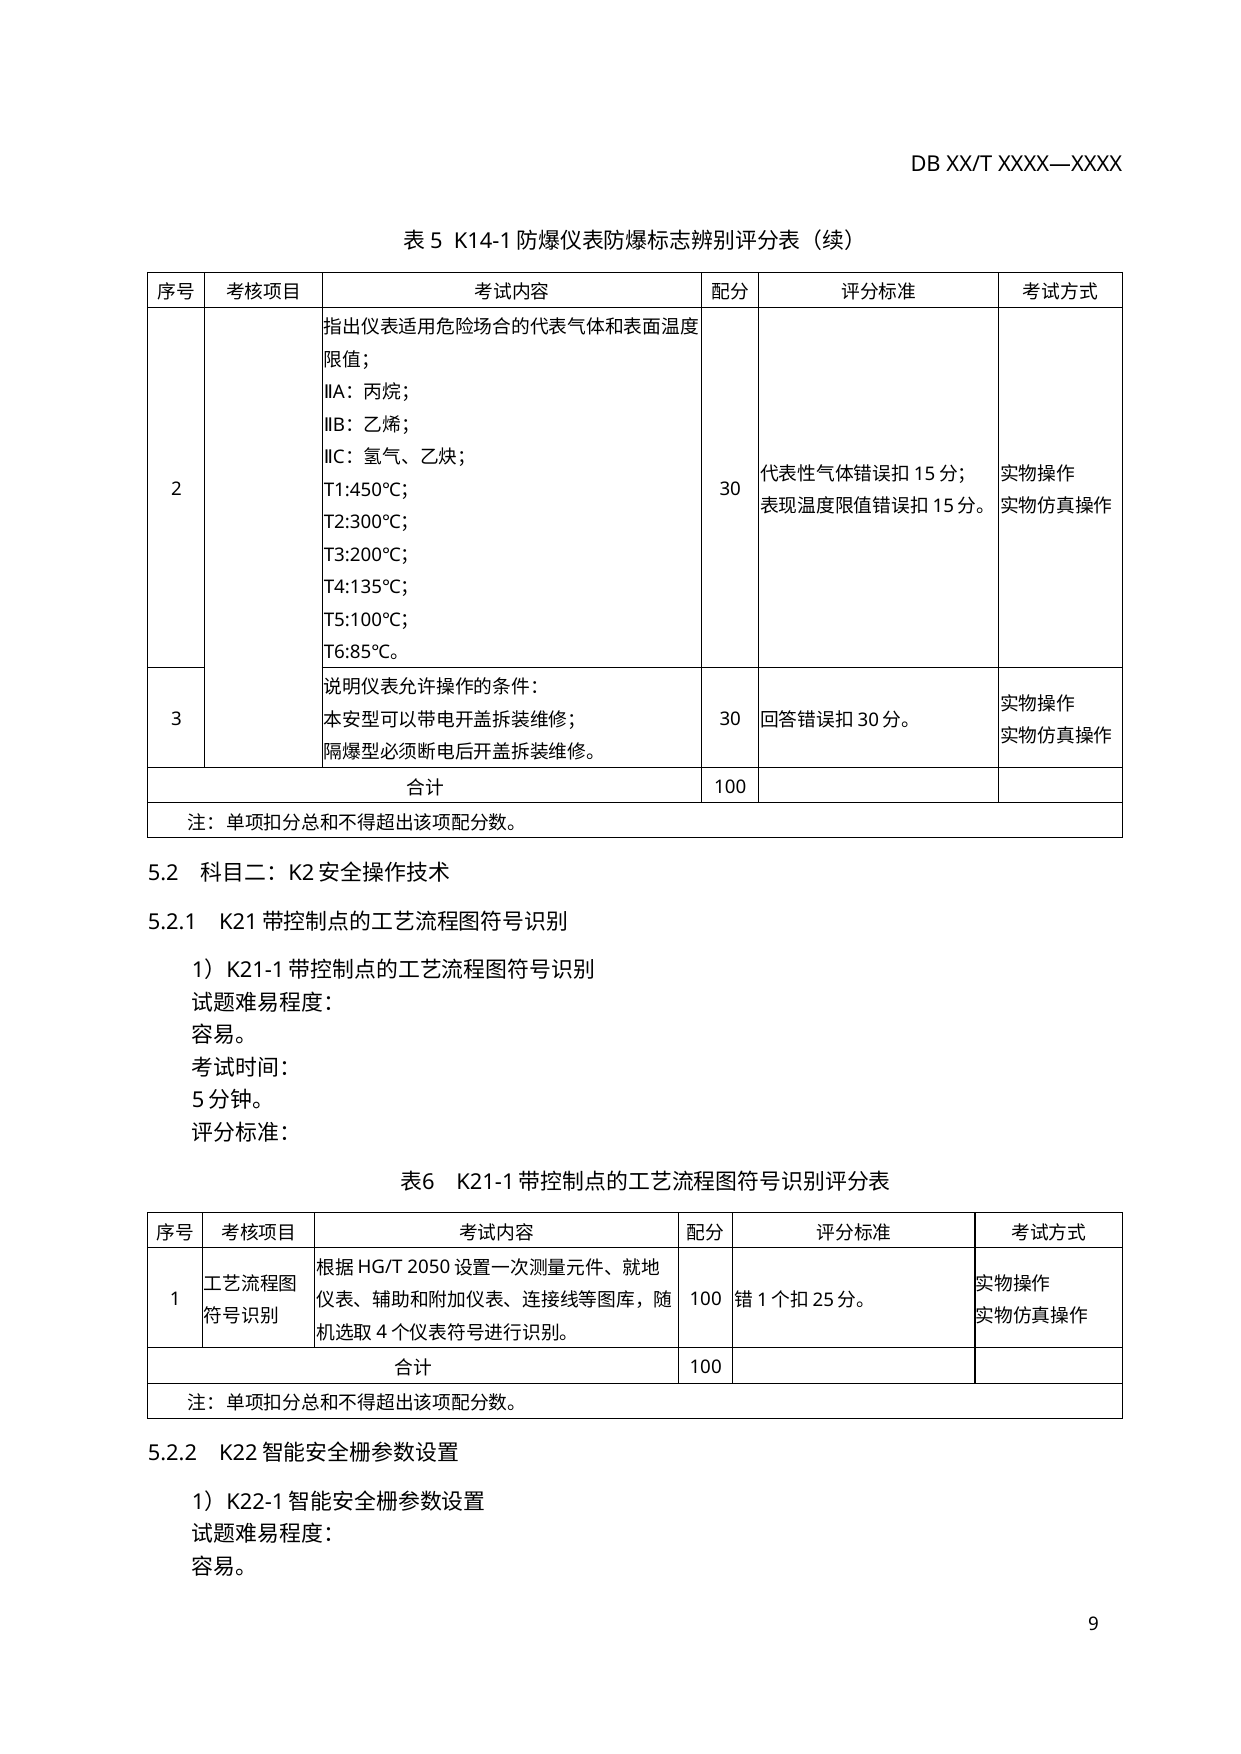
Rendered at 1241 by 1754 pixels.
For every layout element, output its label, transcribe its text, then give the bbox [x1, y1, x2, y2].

text 科目二：K2安全操作技术 [148, 854, 1122, 887]
table_cell [976, 1348, 1122, 1382]
text K21-1带控制点的工艺流程图符号识别评分表 [148, 1163, 1122, 1196]
table_header 序号 [148, 1213, 202, 1247]
text 5分钟。 [148, 1082, 1122, 1114]
table_cell 100 [702, 768, 758, 802]
text 试题难易程度： [148, 984, 1122, 1017]
text 考试时间： [148, 1049, 1122, 1082]
table_header 评分标准 [733, 1213, 974, 1247]
table_header 考试内容 [323, 273, 701, 307]
text 1）K22-1智能安全栅参数设置 [148, 1483, 1122, 1516]
text 容易。 [148, 1017, 1122, 1049]
table_cell 错1个扣25分。 [733, 1248, 974, 1347]
table_cell 实物操作 实物仿真操作 [999, 668, 1122, 767]
table_cell 100 [679, 1248, 732, 1347]
table_header 考核项目 [203, 1213, 314, 1247]
table_cell 100 [679, 1348, 732, 1382]
table_cell [733, 1348, 974, 1382]
table_cell 实物操作 实物仿真操作 [976, 1248, 1122, 1347]
text 试题难易程度： [148, 1516, 1122, 1548]
table_cell 说明仪表允许操作的条件： 本安型可以带电开盖拆装维修； 隔爆型必须断电后开盖拆装维修。 [323, 668, 701, 767]
table_cell [205, 308, 322, 767]
table_cell 工艺流程图符号识别 [203, 1248, 314, 1347]
table_header 考核项目 [205, 273, 322, 307]
table_header 配分 [679, 1213, 732, 1247]
table_cell 实物操作 实物仿真操作 [999, 308, 1122, 667]
text 1）K21-1带控制点的工艺流程图符号识别 [148, 952, 1122, 984]
text K22智能安全栅参数设置 [148, 1435, 1122, 1467]
table_header 评分标准 [759, 273, 998, 307]
table_header 考试内容 [315, 1213, 678, 1247]
table_header 考试方式 [976, 1213, 1122, 1247]
text 容易。 [148, 1548, 1122, 1581]
table_cell 代表性气体错误扣15分； 表现温度限值错误扣15分。 [759, 308, 998, 667]
text 评分标准： [148, 1114, 1122, 1147]
table_cell 单项扣分总和不得超出该项配分数。 [148, 1384, 1122, 1417]
table_cell 30 [702, 668, 758, 767]
table_cell [759, 768, 998, 802]
table_cell 单项扣分总和不得超出该项配分数。 [148, 803, 1122, 837]
table_cell 回答错误扣30分。 [759, 668, 998, 767]
table_cell 指出仪表适用危险场合的代表气体和表面温度限值； ⅡA：丙烷； ⅡB：乙烯； ⅡC：氢气、乙炔； T1:450℃； T2:300℃； T3:200℃； T4:135℃； T5:100℃； T6:85℃。 [323, 308, 701, 667]
text K21带控制点的工艺流程图符号识别 [148, 903, 1122, 936]
table_header 配分 [702, 273, 758, 307]
table_cell 30 [702, 308, 758, 667]
table_cell 根据HG/T 2050设置一次测量元件、就地仪表、辅助和附加仪表、连接线等图库，随机选取4个仪表符号进行识别。 [315, 1248, 678, 1347]
table_cell 3 [148, 668, 204, 767]
list 表5 K14-1防爆仪表防爆标志辨别评分表（续） [148, 223, 1122, 256]
table_cell 合计 [148, 1348, 678, 1382]
table_cell 1 [148, 1248, 202, 1347]
table_cell 2 [148, 308, 204, 667]
table_header 考试方式 [999, 273, 1122, 307]
table_cell [999, 768, 1122, 802]
table_cell 合计 [148, 768, 701, 802]
table_header 序号 [148, 273, 204, 307]
